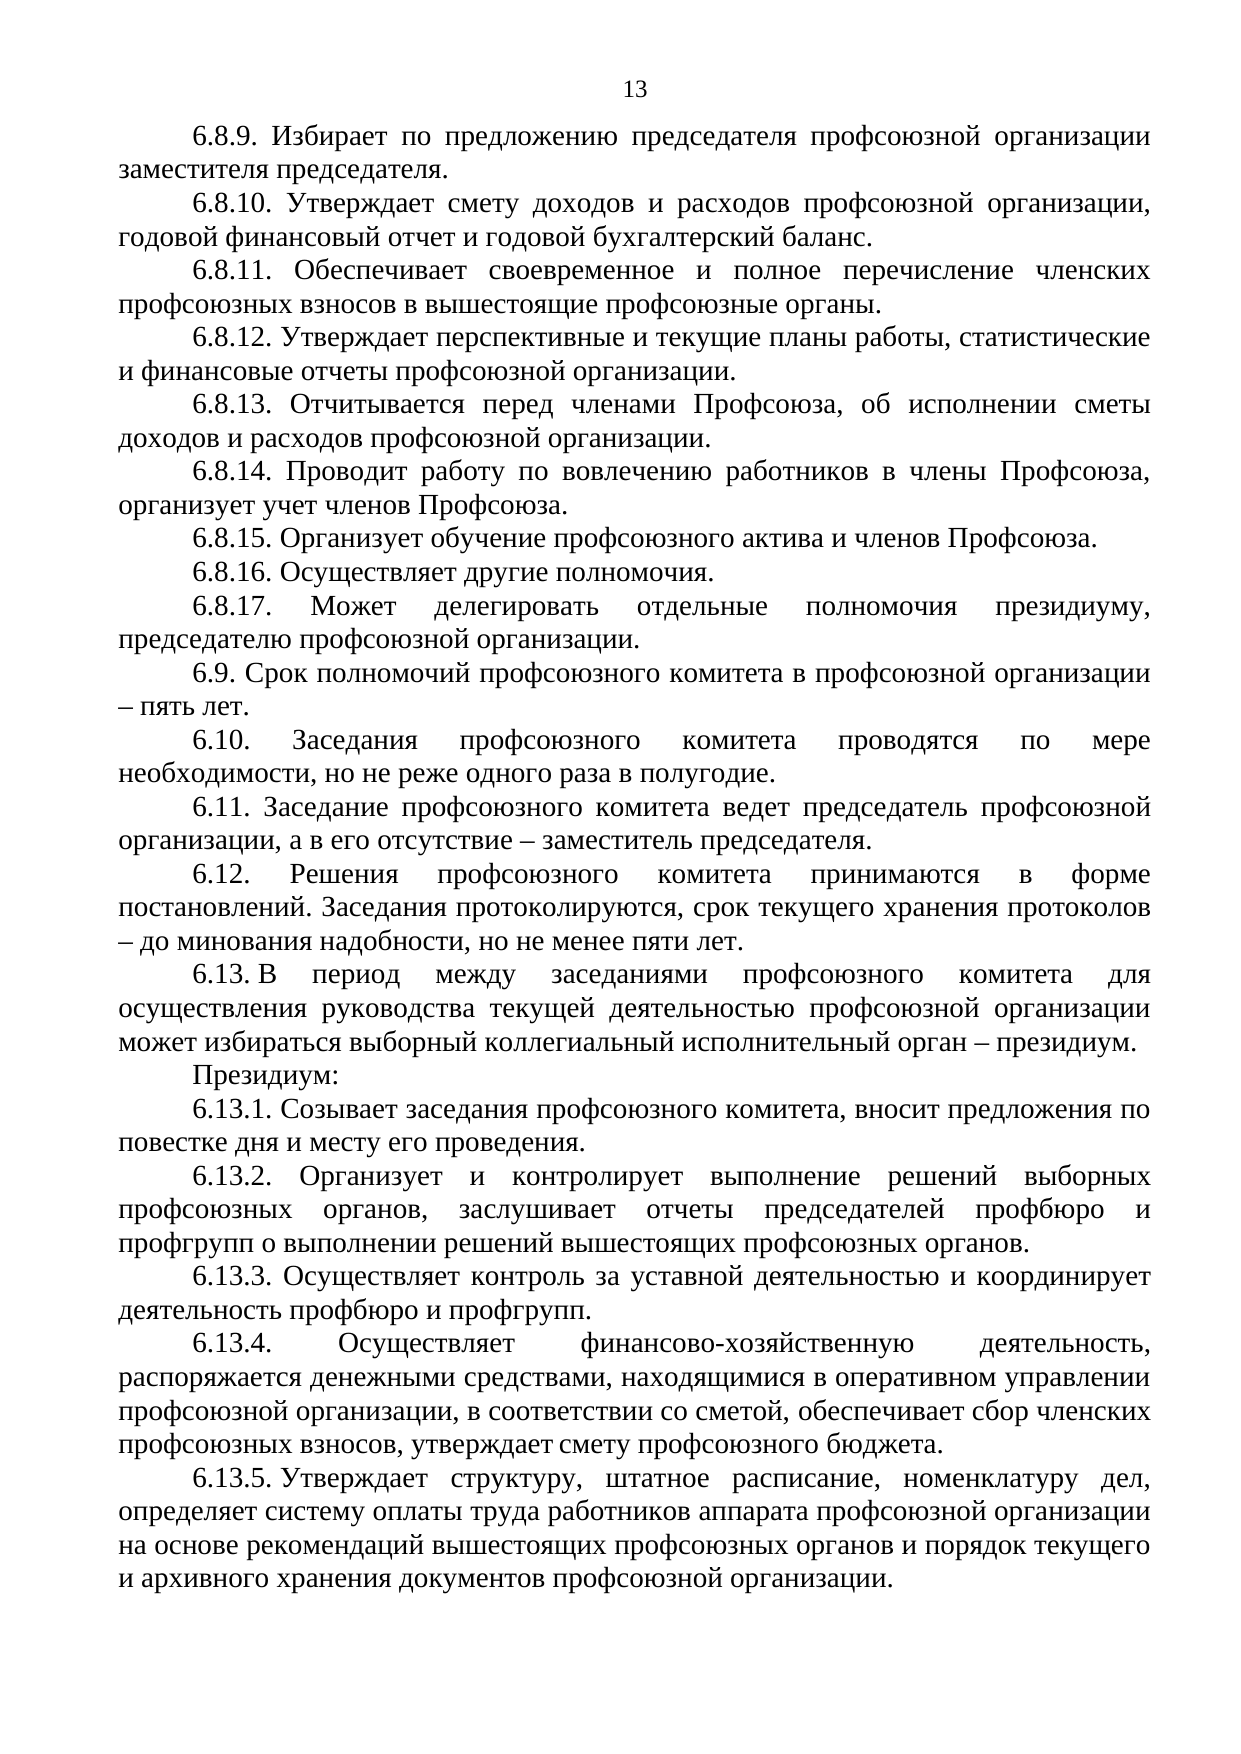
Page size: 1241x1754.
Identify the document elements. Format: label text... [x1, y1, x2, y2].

text 6.13.4. Осуществляет финансово-хозяйственную деятельность, распоряжается денежными средствами, находящимися в оперативном управлении профсоюзной организации, в соответствии со сметой, обеспечивает сбор членских профсоюзных взносов, утверждает смету профсоюзного бюджета. [118, 1326, 1152, 1460]
text 6.13.1. Созывает заседания профсоюзного комитета, вносит предложения по повестке дня и месту его проведения. [118, 1091, 1152, 1158]
text 6.13. В период между заседаниями профсоюзного комитета для осуществления руководства текущей деятельностью профсоюзной организации может избираться выборный коллегиальный исполнительный орган – президиум. [118, 957, 1152, 1057]
text 6.8.11. Обеспечивает своевременное и полное перечисление членских профсоюзных взносов в вышестоящие профсоюзные органы. [118, 252, 1152, 319]
text 6.10. Заседания профсоюзного комитета проводятся по мере необходимости, но не реже одного раза в полугодие. [118, 722, 1152, 789]
text 6.8.14. Проводит работу по вовлечению работников в члены Профсоюза, организует учет членов Профсоюза. [118, 453, 1152, 521]
text 6.8.10. Утверждает смету доходов и расходов профсоюзной организации, годовой финансовый отчет и годовой бухгалтерский баланс. [118, 185, 1152, 252]
text 6.13.5. Утверждает структуру, штатное расписание, номенклатуру дел, определяет систему оплаты труда работников аппарата профсоюзной организации на основе рекомендаций вышестоящих профсоюзных органов и порядок текущего и архивного хранения документов профсоюзной организации. [118, 1460, 1152, 1594]
text 6.9. Срок полномочий профсоюзного комитета в профсоюзной организации – пять лет. [118, 655, 1152, 722]
text 6.8.13. Отчитывается перед членами Профсоюза, об исполнении сметы доходов и расходов профсоюзной организации. [118, 386, 1152, 453]
text 6.12. Решения профсоюзного комитета принимаются в форме постановлений. Заседания протоколируются, срок текущего хранения протоколов – до минования надобности, но не менее пяти лет. [118, 856, 1152, 957]
text 6.13.3. Осуществляет контроль за уставной деятельностью и координирует деятельность профбюро и профгрупп. [118, 1258, 1152, 1326]
text 6.8.12. Утверждает перспективные и текущие планы работы, статистические и финансовые отчеты профсоюзной организации. [118, 319, 1152, 386]
text 6.8.15. Организует обучение профсоюзного актива и членов Профсоюза. [118, 521, 1152, 554]
text 6.8.16. Осуществляет другие полномочия. [118, 554, 1152, 588]
text Президиум: [118, 1057, 1152, 1091]
text 6.8.9. Избирает по предложению председателя профсоюзной организации заместителя председателя. [118, 118, 1152, 185]
text 6.8.17. Может делегировать отдельные полномочия президиуму, председателю профсоюзной организации. [118, 588, 1152, 655]
text 6.11. Заседание профсоюзного комитета ведет председатель профсоюзной организации, а в его отсутствие – заместитель председателя. [118, 789, 1152, 856]
text 6.13.2. Организует и контролирует выполнение решений выборных профсоюзных органов, заслушивает отчеты председателей профбюро и профгрупп о выполнении решений вышестоящих профсоюзных органов. [118, 1158, 1152, 1258]
